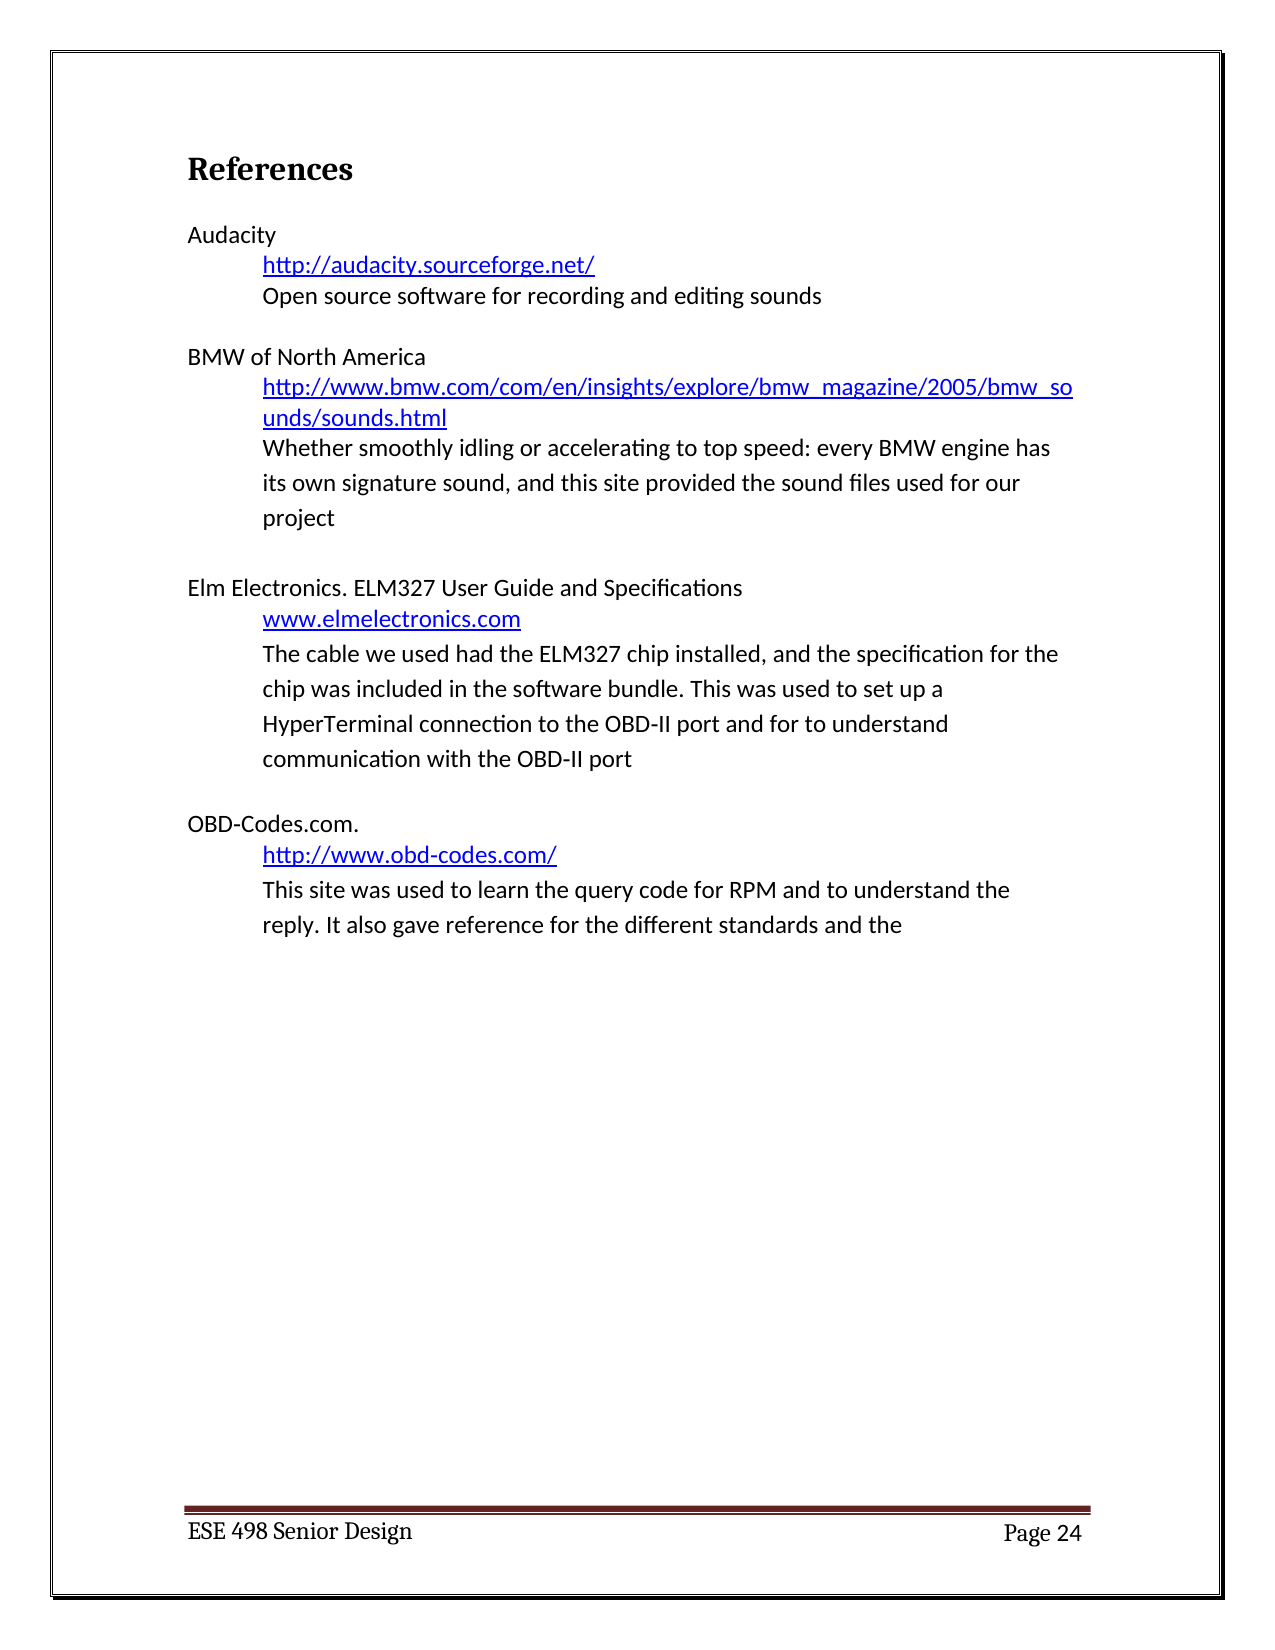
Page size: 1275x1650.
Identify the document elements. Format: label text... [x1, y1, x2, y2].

text BMW of North America [187, 341, 1107, 371]
subtitle References [187, 150, 1107, 188]
text Open source software for recording and editing sounds [262, 280, 1107, 310]
text Elm Electronics. ELM327 User Guide and Specifications www.elmelectronics.com [187, 572, 993, 633]
text http://www.bmw.com/com/en/insights/explore/bmw_magazine/2005/bmw_so unds/sounds.html [262, 371, 1107, 432]
text OBD‐Codes.com. [187, 809, 1107, 839]
text Whether smoothly idling or accelerating to top speed: every BMW engine has its own signature sound, and this site provided the sound files used for our project [262, 432, 1080, 533]
text http://www.obd‐codes.com/ [262, 839, 1107, 869]
text Audacity [187, 219, 1107, 249]
text This site was used to learn the query code for RPM and to understand the reply. It also gave reference for the different standards and the [262, 874, 1073, 939]
text http://audacity.sourceforge.net/ [262, 249, 1107, 280]
text The cable we used had the ELM327 chip installed, and the specification for the chip was included in the software bundle. This was used to set up a HyperTerminal connection to the OBD‐II port and for to understand communication with the OBD‐II port [262, 638, 1062, 773]
